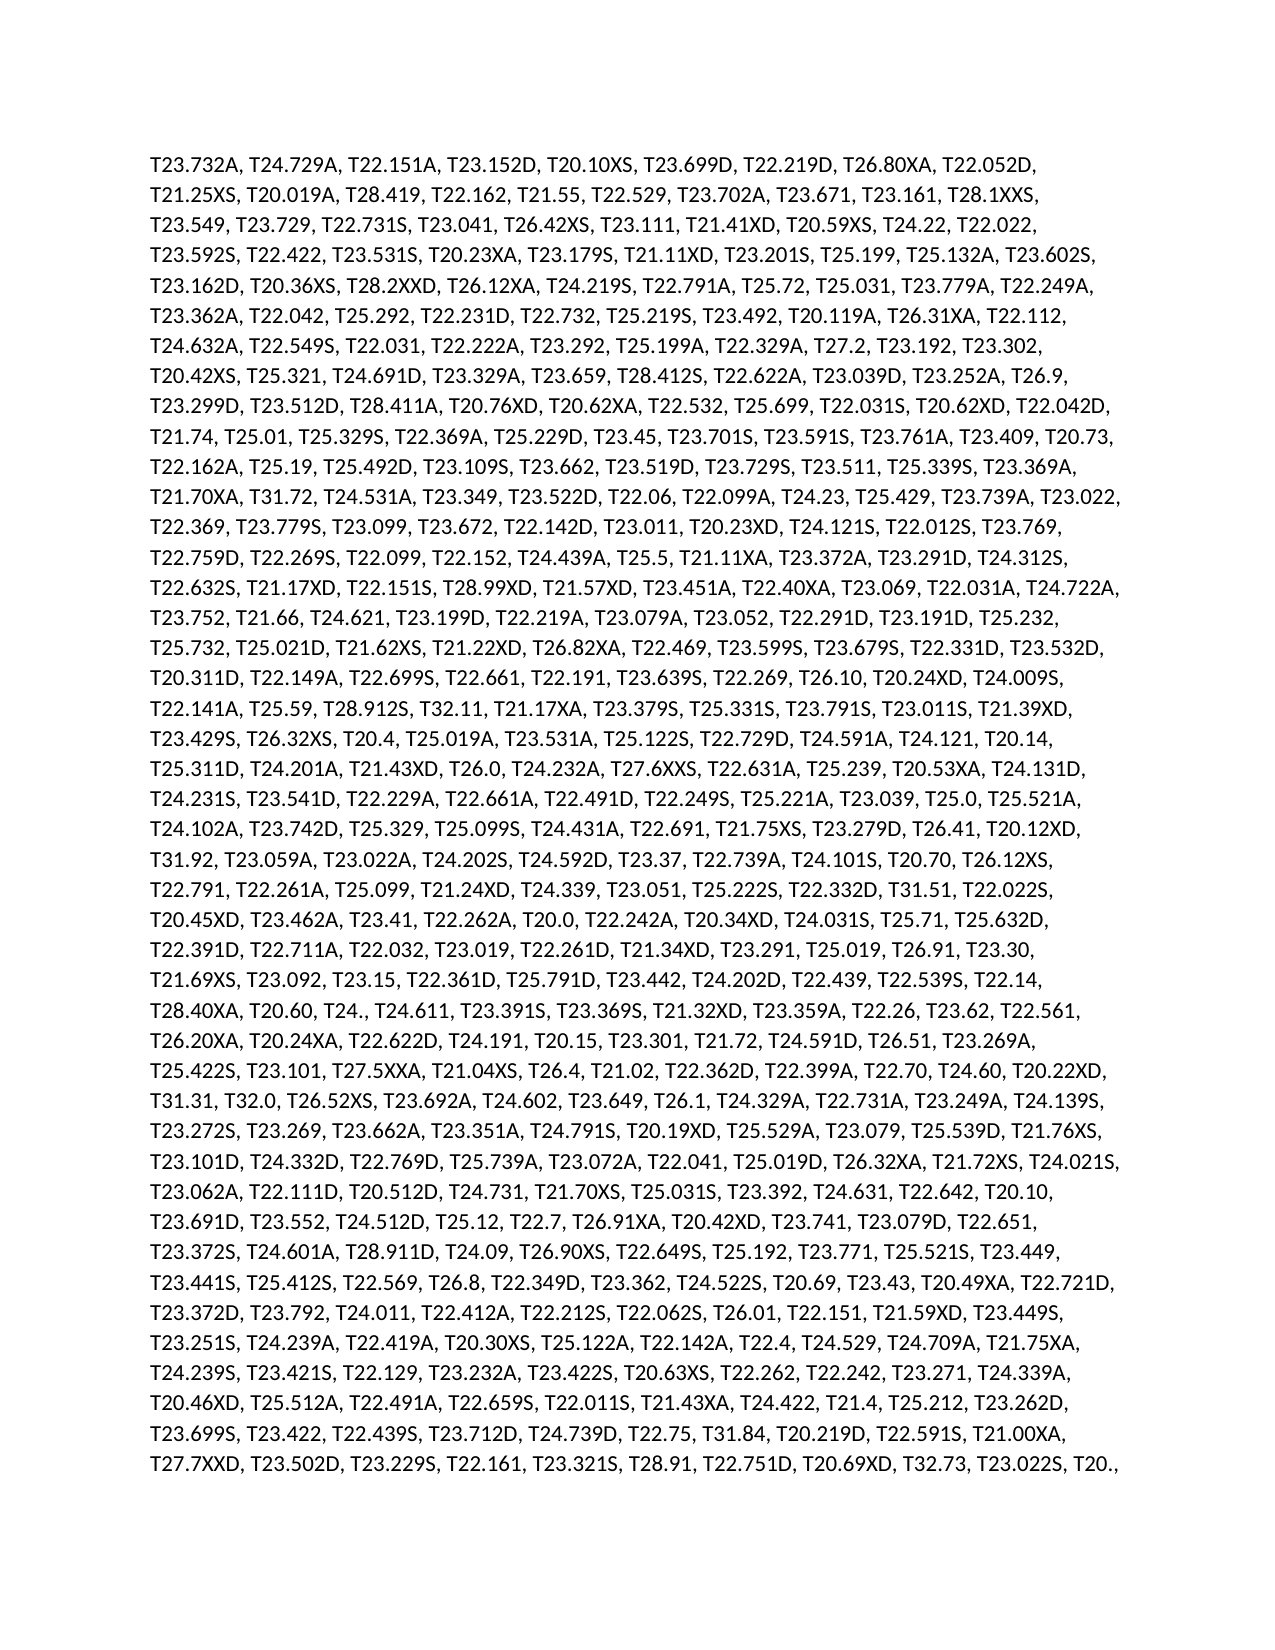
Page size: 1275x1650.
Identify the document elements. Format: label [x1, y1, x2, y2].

text [150, 150, 1125, 1477]
